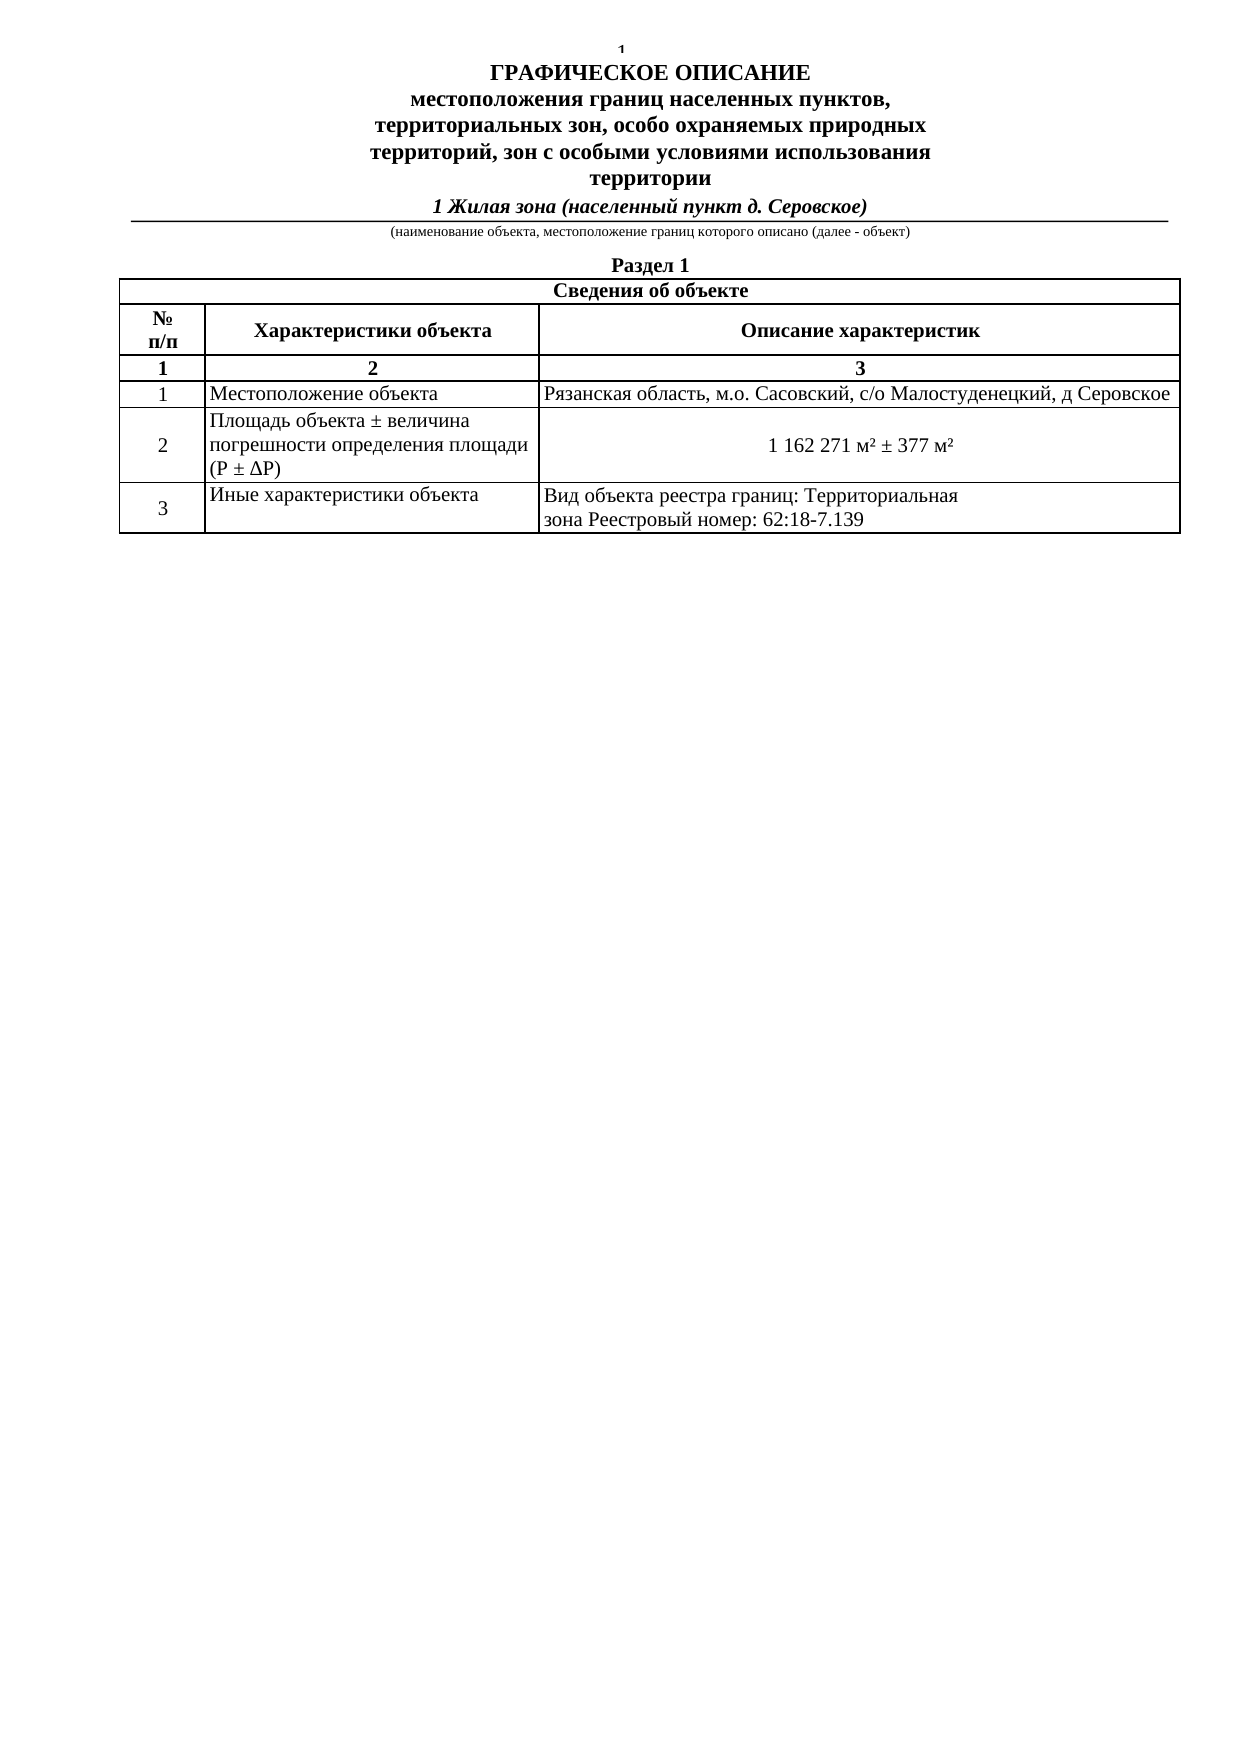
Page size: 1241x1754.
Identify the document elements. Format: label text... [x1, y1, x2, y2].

table_cell 1 [120, 356, 204, 380]
table_cell Площадь объекта ± величина погрешности определения площади (P ± ∆P) [206, 408, 538, 481]
table_cell Рязанская область, м.о. Сасовский, с/о Малостуденецкий, д Серовское [540, 382, 1179, 406]
table_cell 2 [206, 356, 538, 380]
table_cell № п/п [120, 305, 204, 354]
table_cell 3 [540, 356, 1179, 380]
table_header Сведения об объекте [120, 280, 1179, 303]
table_cell 2 [120, 408, 204, 481]
table_cell Характеристики объекта [206, 305, 538, 354]
text местоположения границ населенных пунктов, территориальных зон, особо охраняемых природных территорий, зон с особыми условиями использования территории [314, 85, 987, 190]
table_cell Описание характеристик [540, 305, 1179, 354]
text (наименование объекта, местоположение границ которого описано (далее - объект) [314, 218, 987, 239]
table_cell Иные характеристики объекта [206, 483, 538, 532]
table_cell 1 [120, 382, 204, 406]
text Раздел 1 [314, 253, 987, 277]
text 1 Жилая зона (населенный пункт д. Серовское) [313, 194, 987, 218]
table_cell 1 162 271 м² ± 377 м² [540, 408, 1179, 481]
table_cell 3 [120, 483, 204, 532]
table_cell Вид объекта реестра границ: Территориальная зона Реестровый номер: 62:18-7.139 [540, 483, 1179, 532]
text ГРАФИЧЕСКОЕ ОПИСАНИЕ [314, 59, 987, 85]
table_cell Местоположение объекта [206, 382, 538, 406]
